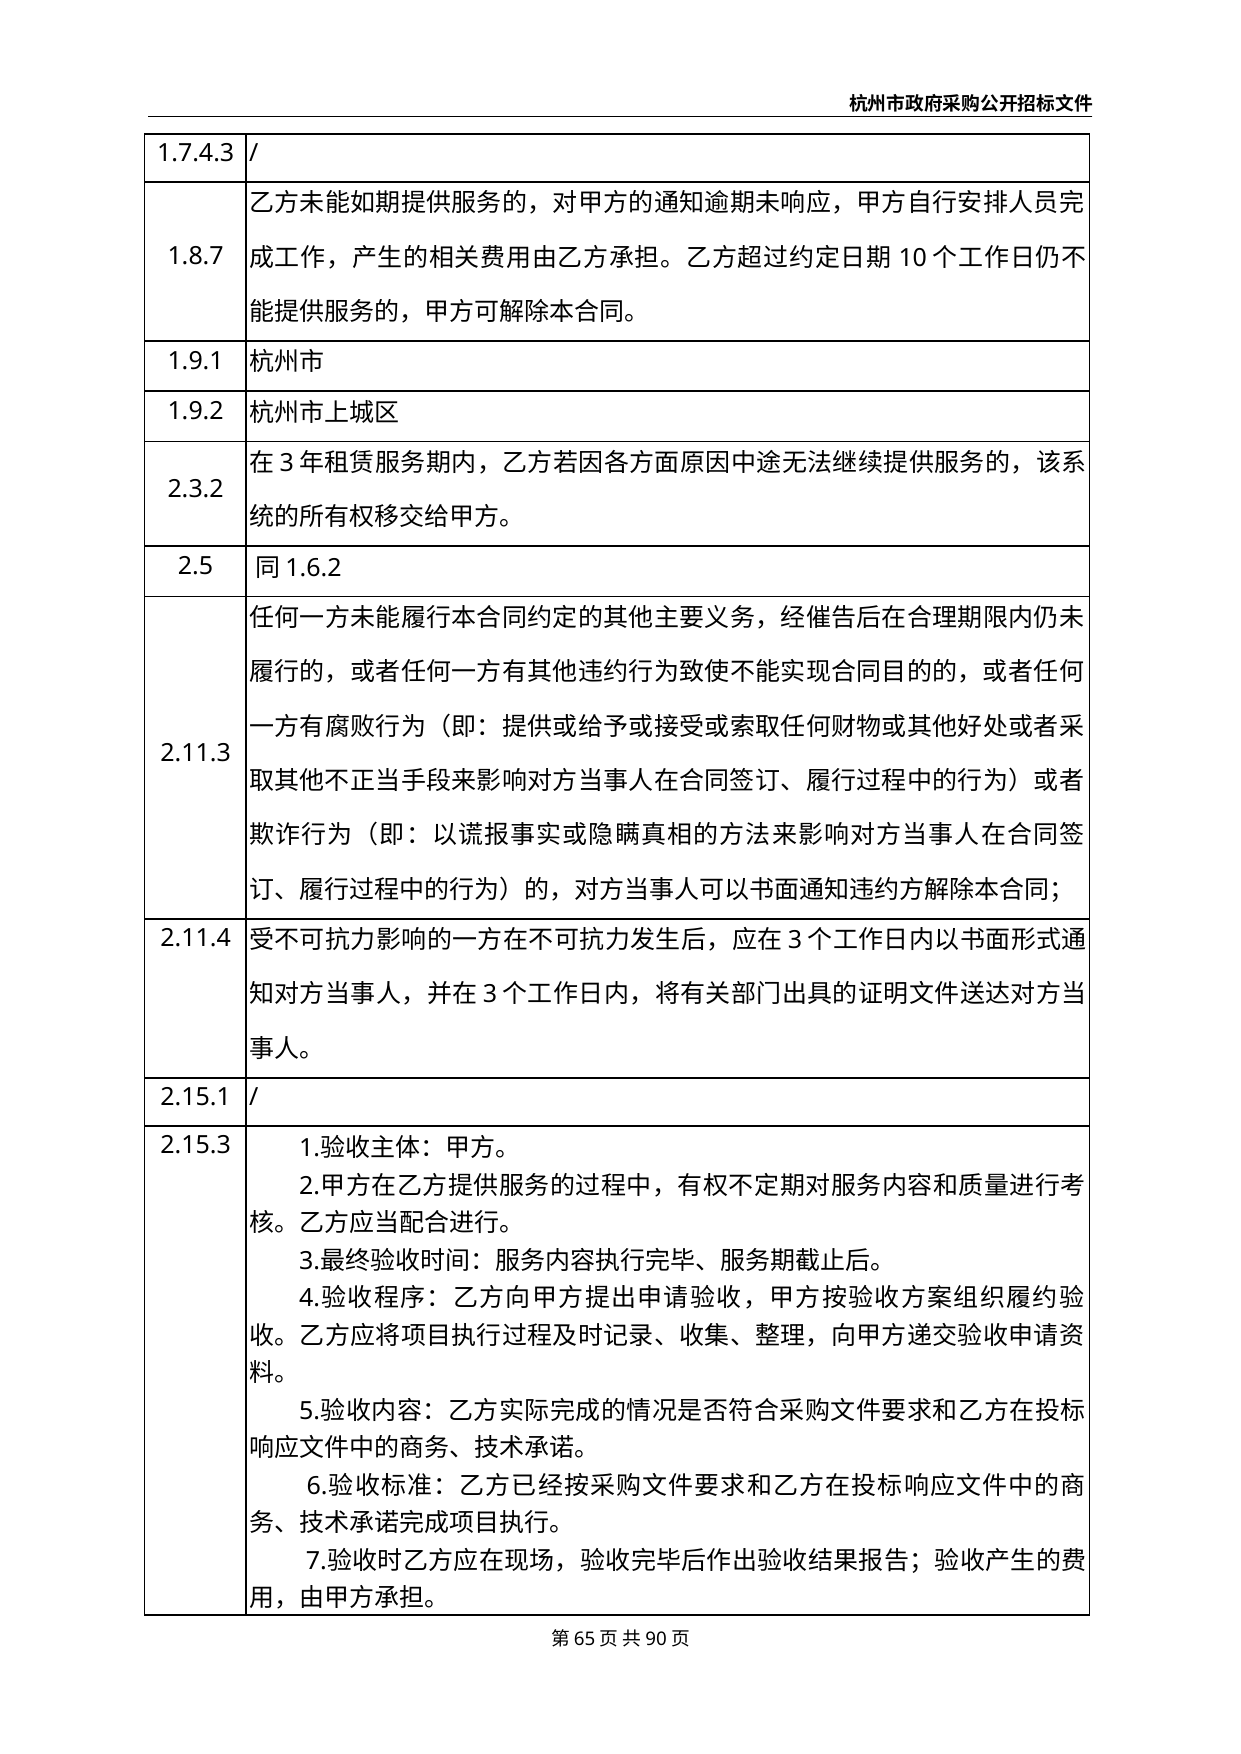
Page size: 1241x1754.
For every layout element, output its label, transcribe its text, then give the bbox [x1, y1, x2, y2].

table_cell 1.9.1 [145, 342, 245, 390]
table_cell 1.9.2 [145, 392, 245, 441]
table_cell / [247, 1079, 1089, 1125]
table_cell 2.11.4 [145, 920, 245, 1077]
table_cell 在3年租赁服务期内，乙方若因各方面原因中途无法继续提供服务的，该系统的所有权移交给甲方。 [247, 442, 1089, 545]
table_cell 2.15.3 [145, 1127, 245, 1614]
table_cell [247, 1127, 1089, 1614]
table_cell 任何一方未能履行本合同约定的其他主要义务，经催告后在合理期限内仍未履行的，或者任何一方有其他违约行为致使不能实现合同目的的，或者任何一方有腐败行为（即：提供或给予或接受或索取任何财物或其他好处或者采取其他不正当手段来影响对方当事人在合同签订、履行过程中的行为）或者欺诈行为（即：以谎报事实或隐瞒真相的方法来影响对方当事人在合同签订、履行过程中的行为）的，对方当事人可以书面通知违约方解除本合同； [247, 597, 1089, 918]
table_cell 同1.6.2 [247, 547, 1089, 596]
table_cell 2.5 [145, 547, 245, 596]
table_cell 杭州市 [247, 342, 1089, 390]
table_cell / [247, 135, 1089, 181]
table_cell 2.15.1 [145, 1079, 245, 1125]
table_cell 乙方未能如期提供服务的，对甲方的通知逾期未响应，甲方自行安排人员完成工作，产生的相关费用由乙方承担。乙方超过约定日期10个工作日仍不能提供服务的，甲方可解除本合同。 [247, 183, 1089, 340]
table_cell 1.8.7 [145, 183, 245, 340]
table_cell 2.11.3 [145, 597, 245, 918]
table_cell 2.3.2 [145, 442, 245, 545]
table_cell 受不可抗力影响的一方在不可抗力发生后，应在3个工作日内以书面形式通知对方当事人，并在3个工作日内，将有关部门出具的证明文件送达对方当事人。 [247, 920, 1089, 1077]
table_cell 杭州市上城区 [247, 392, 1089, 441]
table_cell 1.7.4.3 [145, 135, 245, 181]
